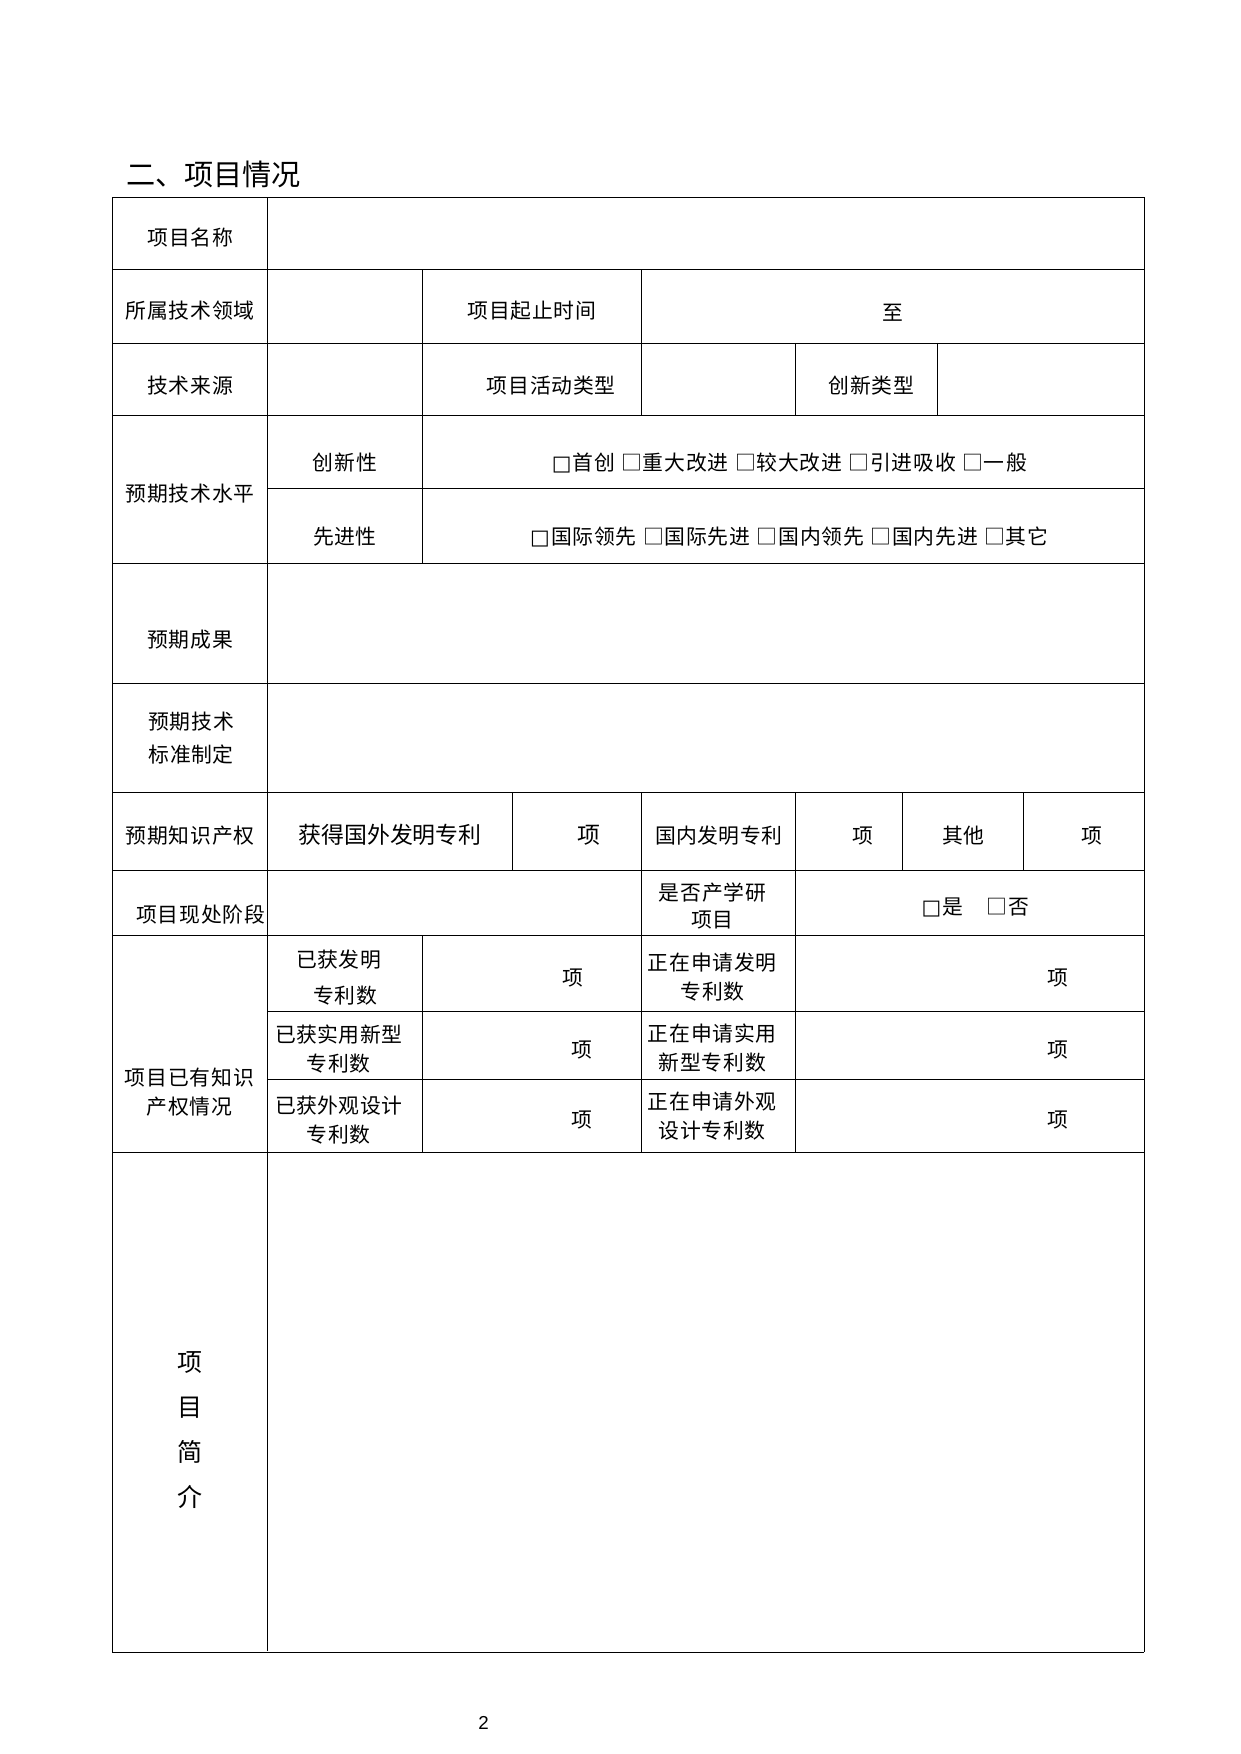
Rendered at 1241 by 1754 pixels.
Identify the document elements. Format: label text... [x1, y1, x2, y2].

table_cell 项 [796, 1080, 1144, 1152]
table_cell [268, 1153, 1144, 1651]
table_cell 项 [423, 1012, 641, 1079]
table_cell 项目现处阶段 [113, 871, 267, 935]
table_cell 是否产学研 项目 [642, 871, 795, 935]
table_header 项目名称 [113, 198, 267, 269]
text 二、项目情况 [126, 155, 1144, 194]
table_cell 已获外观设计 专利数 [268, 1080, 422, 1152]
table_cell 先进性 [268, 489, 422, 563]
table_cell 预期技术水平 [113, 416, 267, 563]
table_cell 已获发明 专利数 [268, 936, 422, 1011]
table_cell 技术来源 [113, 344, 267, 415]
table_cell [268, 871, 641, 935]
table_header [268, 198, 1144, 269]
table_cell 项 [423, 1080, 641, 1152]
table_cell 获得国外发明专利 [268, 793, 512, 870]
table_cell □首创 □重大改进 □较大改进 □引进吸收 □一般 [423, 416, 1144, 488]
table_cell 项 [796, 936, 1144, 1011]
table_cell □国际领先 □国际先进 □国内领先 □国内先进 □其它 [423, 489, 1144, 563]
table_cell 正在申请实用 新型专利数 [642, 1012, 795, 1079]
table_cell 项目活动类型 [423, 344, 641, 415]
table_cell 项 [796, 1012, 1144, 1079]
table_cell 正在申请发明 专利数 [642, 936, 795, 1011]
table_cell 预期知识产权 [113, 793, 267, 870]
table_cell [642, 344, 795, 415]
table_cell 已获实用新型 专利数 [268, 1012, 422, 1079]
table_cell 预期技术 标准制定 [113, 684, 267, 792]
table_cell 预期成果 [113, 564, 267, 683]
table_cell 创新类型 [796, 344, 937, 415]
table_cell 项 目 简 介 [113, 1153, 267, 1651]
table_cell 正在申请外观 设计专利数 [642, 1080, 795, 1152]
table_cell 项目起止时间 [423, 270, 641, 343]
table_cell 项 [1024, 793, 1144, 870]
table_cell 创新性 [268, 416, 422, 488]
table_cell □是 □否 [796, 871, 1144, 935]
table_cell 国内发明专利 [642, 793, 795, 870]
table_cell 所属技术领域 [113, 270, 267, 343]
table_cell [268, 564, 1144, 683]
table_cell 项 [796, 793, 902, 870]
table_cell 项 [423, 936, 641, 1011]
table_cell [268, 684, 1144, 792]
table_cell [938, 344, 1144, 415]
table_cell 项目已有知识 产权情况 [113, 936, 267, 1152]
table_cell [268, 344, 422, 415]
table_cell 其他 [903, 793, 1023, 870]
table_cell 至 [642, 270, 1144, 343]
table_cell 项 [513, 793, 641, 870]
table_cell [268, 270, 422, 343]
